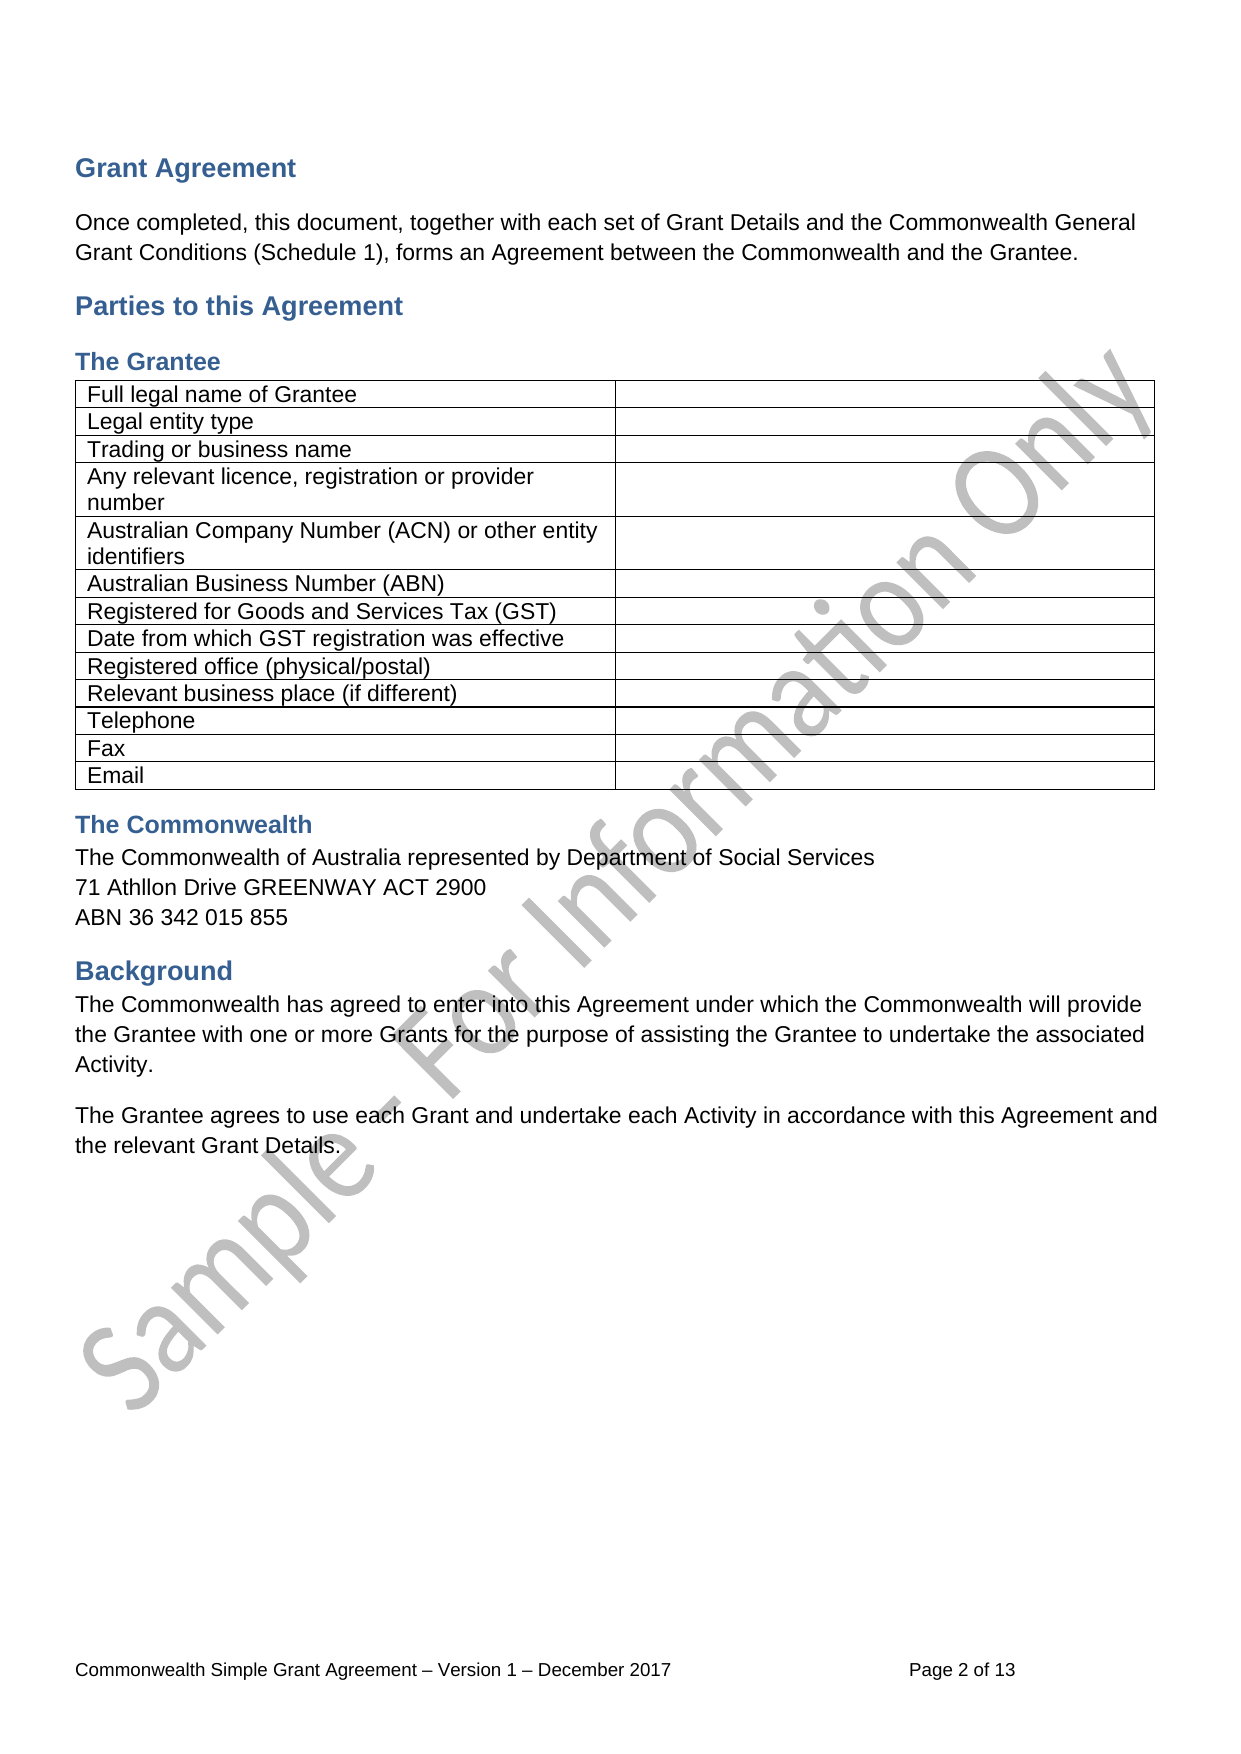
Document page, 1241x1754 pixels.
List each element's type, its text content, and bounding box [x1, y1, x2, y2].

table_cell Fax [76, 735, 615, 761]
text The Commonwealth of Australia represented by Department of Social Services 71 Athllon Drive GREENWAY ACT 2900 ABN 36 342 015 855 [75, 843, 1165, 930]
table_cell Relevant business place (if different) [76, 680, 615, 706]
table_cell Australian Company Number (ACN) or other entity identifiers [76, 517, 615, 569]
subtitle The Grantee [75, 347, 1165, 375]
table_header Full legal name of Grantee [76, 381, 615, 407]
table_header [616, 381, 1154, 407]
text The Commonwealth has agreed to enter into this Agreement under which the Commonwealth will provide the Grantee with one or more Grants for the purpose of assisting the Grantee to undertake the associated Activity. [75, 991, 1165, 1078]
subtitle The Commonwealth [75, 810, 1165, 839]
table_cell Registered office (physical/postal) [76, 653, 615, 679]
subtitle Grant Agreement [75, 152, 1165, 183]
table_cell [616, 463, 1154, 516]
table_cell [616, 517, 1154, 569]
table_cell [616, 570, 1154, 597]
text Once completed, this document, together with each set of Grant Details and the Commonwealth General Grant Conditions (Schedule 1), forms an Agreement between the Commonwealth and the Grantee. [75, 209, 1165, 265]
table_cell [616, 653, 1154, 679]
table_cell Registered for Goods and Services Tax (GST) [76, 598, 615, 624]
table_cell [616, 762, 1154, 788]
table_cell [616, 408, 1154, 434]
table_cell Date from which GST registration was effective [76, 625, 615, 652]
table_cell Australian Business Number (ABN) [76, 570, 615, 597]
table_cell Telephone [76, 708, 615, 734]
text The Grantee agrees to use each Grant and undertake each Activity in accordance with this Agreement and the relevant Grant Details. [75, 1102, 1165, 1159]
table_cell [616, 735, 1154, 761]
table_cell [616, 708, 1154, 734]
table_cell Email [76, 762, 615, 788]
table_cell [616, 598, 1154, 624]
subtitle Parties to this Agreement [75, 290, 1165, 321]
table_cell [616, 436, 1154, 462]
table_cell Legal entity type [76, 408, 615, 434]
table_cell [616, 625, 1154, 652]
table_cell [616, 680, 1154, 706]
table_cell Any relevant licence, registration or provider number [76, 463, 615, 516]
subtitle Background [75, 955, 1165, 986]
table_cell Trading or business name [76, 436, 615, 462]
